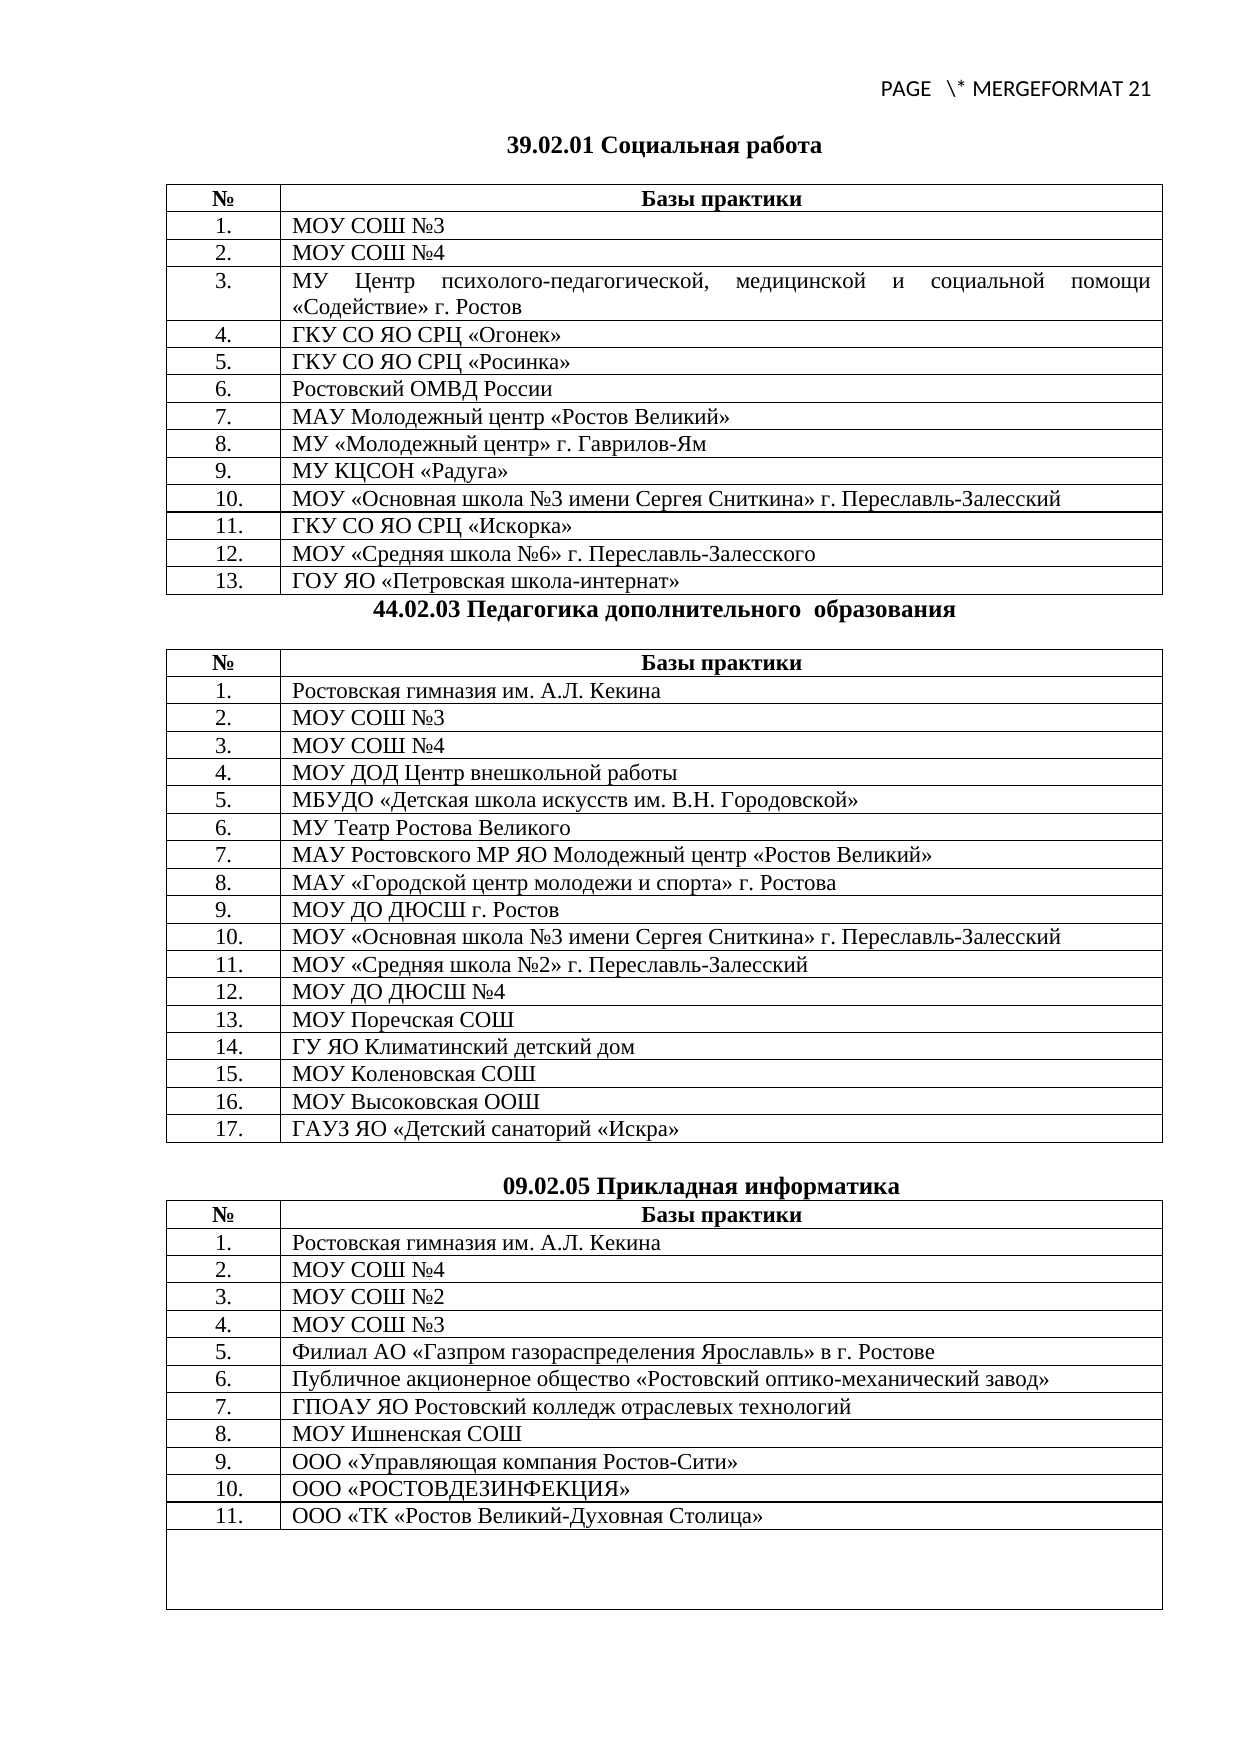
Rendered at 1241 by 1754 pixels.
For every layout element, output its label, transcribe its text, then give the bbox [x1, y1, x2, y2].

table_cell МОУ «Основная школа №3 имени Сергея Сниткина» г. Переславль-Залесский [281, 485, 1162, 511]
table_cell [167, 978, 280, 1004]
table_cell Публичное акционерное общество «Ростовский оптико-механический завод» [281, 1366, 1162, 1392]
table_cell ООО «ТК «Ростов Великий-Духовная Столица» [281, 1503, 1162, 1529]
table_cell МОУ ДО ДЮСШ №4 [281, 978, 1162, 1004]
table_cell МУ КЦСОН «Радуга» [281, 458, 1162, 484]
table_cell [167, 1006, 280, 1032]
table_cell [167, 1256, 280, 1282]
table_cell ГАУЗ ЯО «Детский санаторий «Искра» [281, 1115, 1162, 1142]
table_cell [167, 677, 280, 703]
table_header Базы практики [281, 185, 1162, 211]
table_cell [167, 1366, 280, 1392]
table_cell [167, 814, 280, 840]
text 39.02.01 Социальная работа [177, 130, 1152, 158]
table_cell [167, 924, 280, 950]
table_cell МУ «Молодежный центр» г. Гаврилов-Ям [281, 430, 1162, 457]
table_cell МОУ «Средняя школа №6» г. Переславль-Залесского [281, 540, 1162, 566]
table_cell [167, 1088, 280, 1114]
table_cell [167, 786, 280, 813]
table_cell МОУ ДОД Центр внешкольной работы [281, 759, 1162, 785]
table_cell [167, 321, 280, 347]
table_cell ГОУ ЯО «Петровская школа-интернат» [281, 567, 1162, 593]
table_cell [167, 1503, 280, 1529]
table_cell Ростовская гимназия им. А.Л. Кекина [281, 677, 1162, 703]
table_cell МАУ Молодежный центр «Ростов Великий» [281, 403, 1162, 429]
table_cell ООО «Управляющая компания Ростов-Сити» [281, 1448, 1162, 1474]
table_cell ГКУ СО ЯО СРЦ «Искорка» [281, 513, 1162, 539]
table_cell МОУ «Средняя школа №2» г. Переславль-Залесский [281, 951, 1162, 977]
table_cell [167, 513, 280, 539]
table_cell [167, 567, 280, 593]
table_cell [167, 1115, 280, 1142]
table_cell [167, 458, 280, 484]
table_cell [167, 430, 280, 457]
table_cell Филиал АО «Газпром газораспределения Ярославль» в г. Ростове [281, 1338, 1162, 1364]
table_cell [167, 1420, 280, 1447]
table_cell МОУ Ишненская СОШ [281, 1420, 1162, 1447]
table_cell ООО «РОСТОВДЕЗИНФЕКЦИЯ» [281, 1475, 1162, 1501]
table_cell [167, 896, 280, 922]
table_cell МУ Театр Ростова Великого [281, 814, 1162, 840]
table_cell [167, 841, 280, 868]
table_cell МАУ Ростовского МР ЯО Молодежный центр «Ростов Великий» [281, 841, 1162, 868]
table_header Базы практики [281, 1201, 1162, 1227]
table_cell МОУ СОШ №4 [281, 1256, 1162, 1282]
table_cell МОУ СОШ №4 [281, 732, 1162, 758]
table_cell МОУ ДО ДЮСШ г. Ростов [281, 896, 1162, 922]
table_cell [167, 1338, 280, 1364]
table_cell [167, 704, 280, 731]
table_cell [167, 1311, 280, 1337]
table_cell [167, 1060, 280, 1087]
table_cell МУ Центр психолого-педагогической, медицинской и социальной помощи «Содействие» г. Ростов [281, 267, 1162, 319]
table_cell [167, 240, 280, 266]
table_cell [167, 1229, 280, 1255]
table_cell ГУ ЯО Климатинский детский дом [281, 1033, 1162, 1059]
table_cell [167, 869, 280, 895]
table_header № [167, 1201, 280, 1227]
table_cell Ростовская гимназия им. А.Л. Кекина [281, 1229, 1162, 1255]
table_cell [167, 732, 280, 758]
table_cell МОУ СОШ №3 [281, 1311, 1162, 1337]
table_cell [167, 348, 280, 374]
text 44.02.03 Педагогика дополнительного образования [177, 595, 1152, 623]
table_cell [167, 1283, 280, 1310]
table_cell [167, 403, 280, 429]
table_cell МОУ Поречская СОШ [281, 1006, 1162, 1032]
table_cell МОУ СОШ №3 [281, 704, 1162, 731]
table_cell ГКУ СО ЯО СРЦ «Огонек» [281, 321, 1162, 347]
table_cell [167, 375, 280, 402]
table_cell ГПОАУ ЯО Ростовский колледж отраслевых технологий [281, 1393, 1162, 1419]
table_cell МБУДО «Детская школа искусств им. В.Н. Городовской» [281, 786, 1162, 813]
table_cell МОУ СОШ №3 [281, 212, 1162, 238]
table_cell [167, 1530, 1162, 1609]
table_header № [167, 650, 280, 676]
table_cell [167, 951, 280, 977]
table_header Базы практики [281, 650, 1162, 676]
table_cell [167, 267, 280, 319]
table_header № [167, 185, 280, 211]
table_cell МОУ СОШ №2 [281, 1283, 1162, 1310]
table_cell МОУ Коленовская СОШ [281, 1060, 1162, 1087]
table_cell МАУ «Городской центр молодежи и спорта» г. Ростова [281, 869, 1162, 895]
table_cell [167, 212, 280, 238]
table_cell МОУ «Основная школа №3 имени Сергея Сниткина» г. Переславль-Залесский [281, 924, 1162, 950]
table_cell МОУ СОШ №4 [281, 240, 1162, 266]
text 09.02.05 Прикладная информатика [177, 1171, 1152, 1200]
table_cell Ростовский ОМВД России [281, 375, 1162, 402]
table_cell [167, 759, 280, 785]
table_cell МОУ Высоковская ООШ [281, 1088, 1162, 1114]
table_cell [167, 1393, 280, 1419]
table_cell [167, 540, 280, 566]
table_cell [167, 1033, 280, 1059]
table_cell [167, 485, 280, 511]
table_cell [167, 1475, 280, 1501]
table_cell ГКУ СО ЯО СРЦ «Росинка» [281, 348, 1162, 374]
table_cell [167, 1448, 280, 1474]
